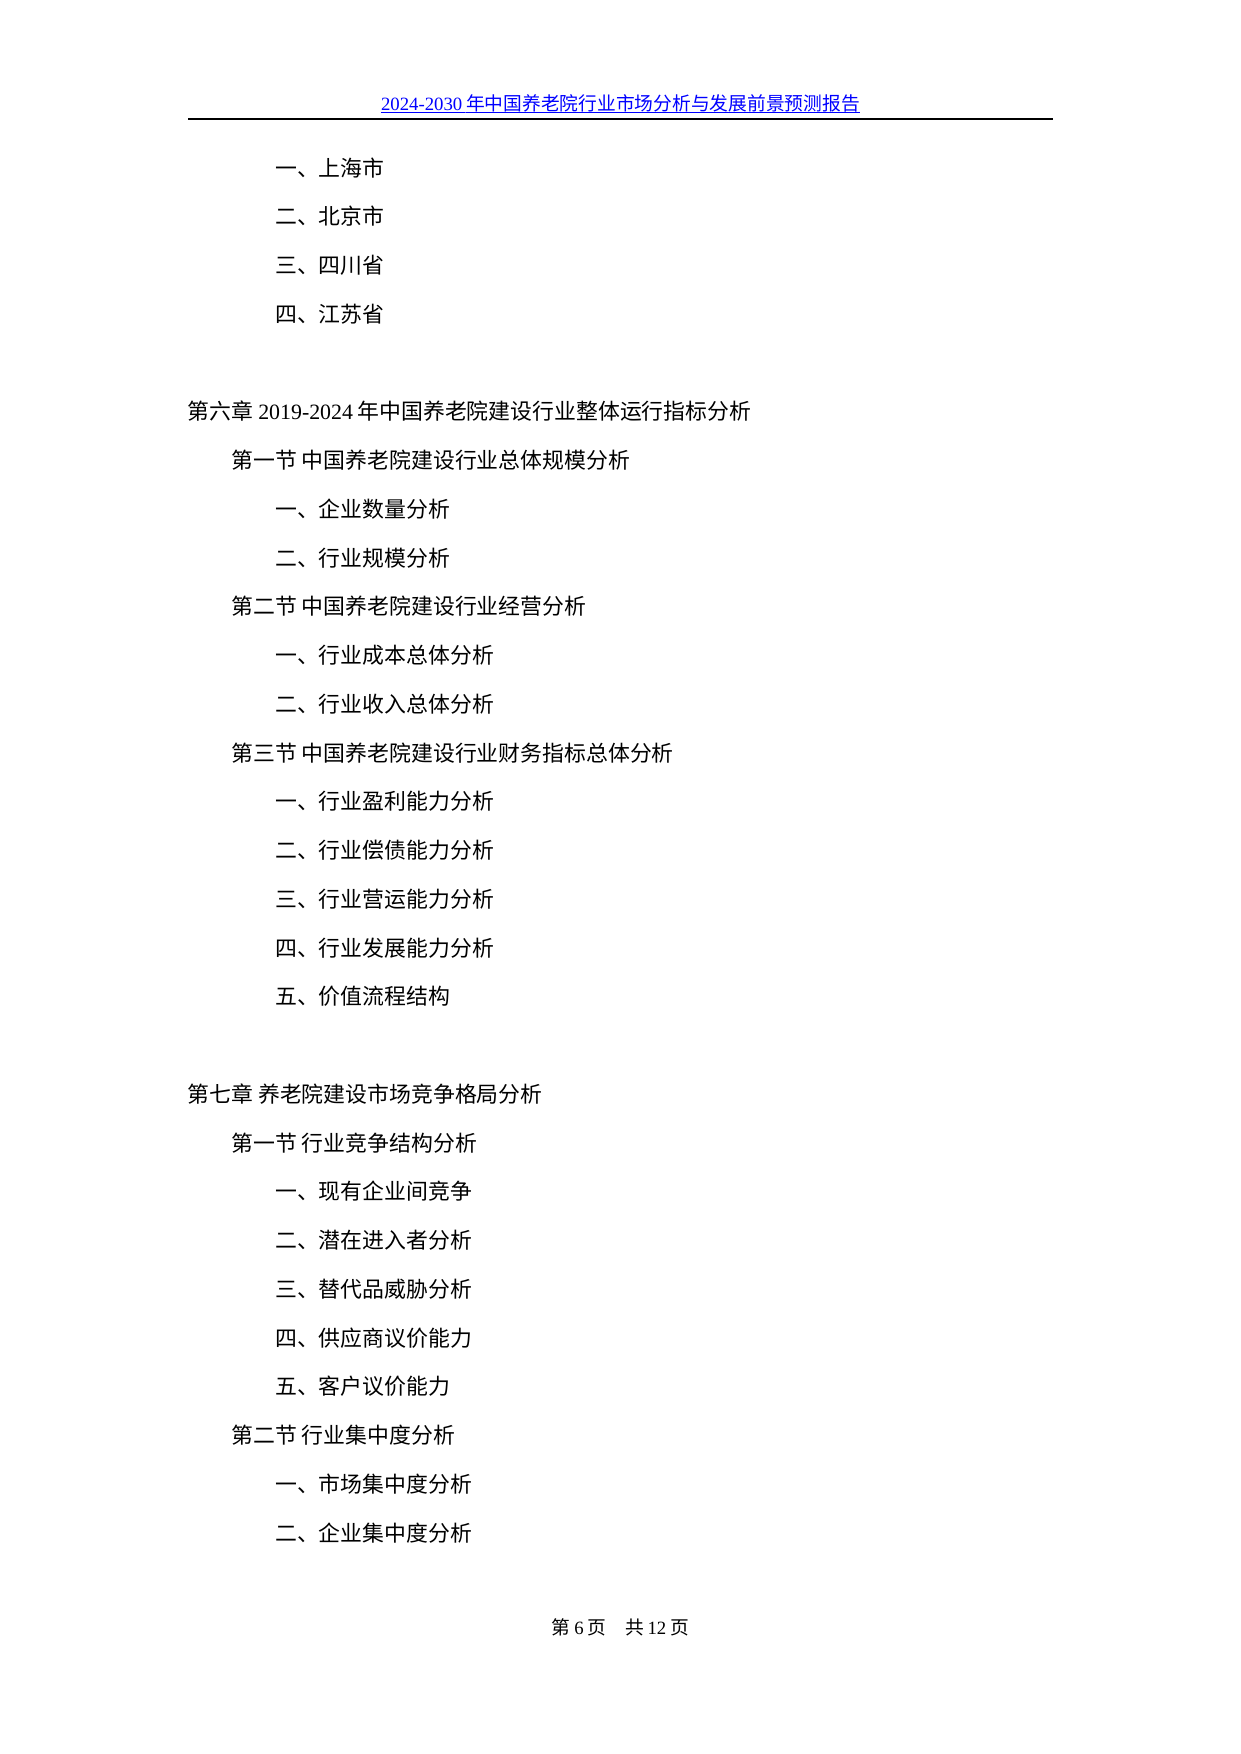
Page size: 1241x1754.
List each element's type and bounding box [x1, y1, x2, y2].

text [187, 150, 1053, 1548]
